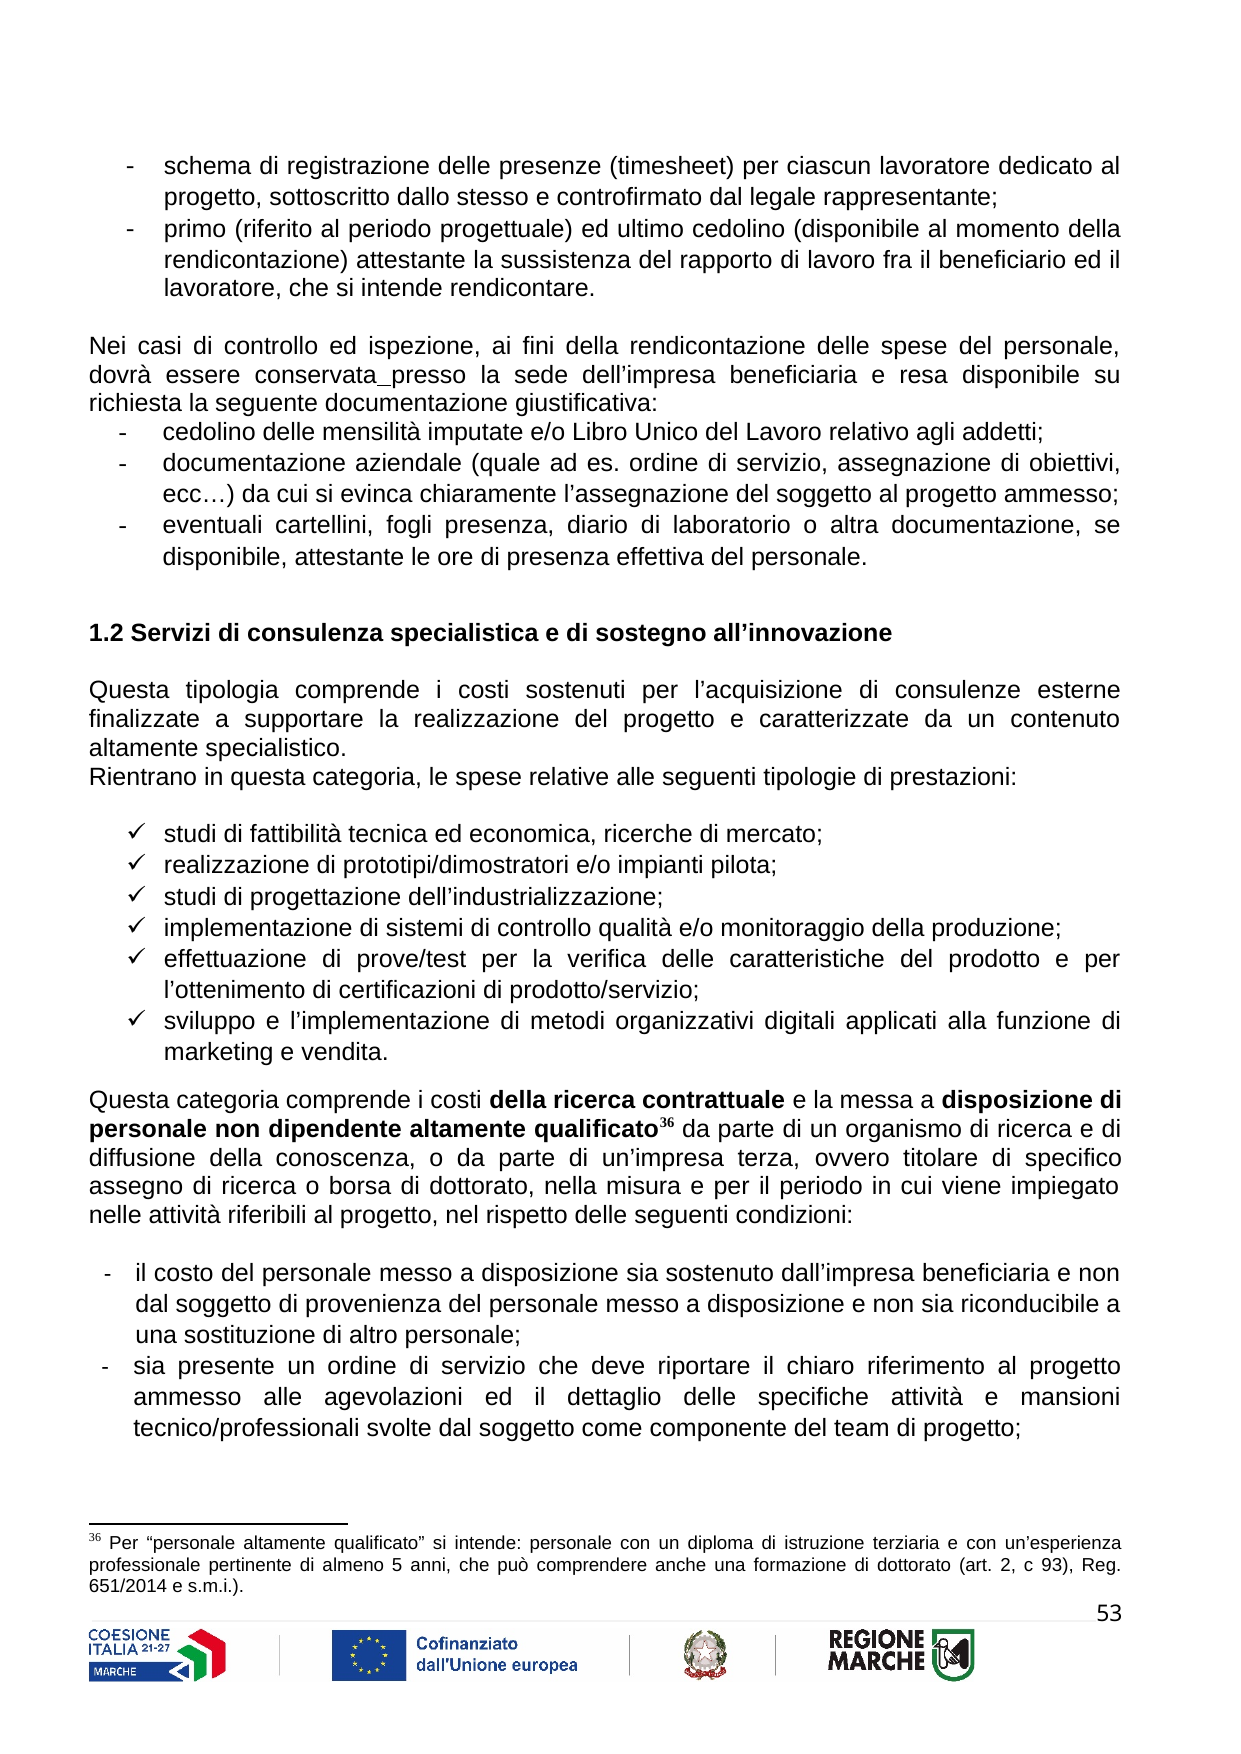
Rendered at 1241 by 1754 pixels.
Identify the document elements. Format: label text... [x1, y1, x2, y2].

list implementazione di sistemi di controllo qualità e/o monitoraggio della produzione; [126, 913, 1122, 942]
list sviluppo e l’implementazione di metodi organizzativi digitali applicati alla funzione di marketing e vendita. [126, 1006, 1122, 1066]
text Questa categoria comprende i costi della ricerca contrattuale e la messa a disposizione di personale non dipendente altamente qualificato da parte di un organismo di ricerca e di diffusione della conoscenza, o da parte di un’impresa terza, ovvero titolare di specifico assegno di ricerca o borsa di dottorato, nella misura e per il periodo in cui viene impiegato nelle attività riferibili al progetto, nel rispetto delle seguenti condizioni: [89, 1085, 1122, 1229]
text Questa tipologia comprende i costi sostenuti per l’acquisizione di consulenze esterne finalizzate a supportare la realizzazione del progetto e caratterizzate da un contenuto altamente specialistico. [89, 676, 1122, 762]
list effettuazione di prove/test per la verifica delle caratteristiche del prodotto e per l’ottenimento di certificazioni di prodotto/servizio; [126, 944, 1122, 1004]
list realizzazione di prototipi/dimostratori e/o impianti pilota; [126, 850, 1122, 879]
text 1.2 Servizi di consulenza specialistica e di sostegno all’innovazione [89, 618, 1122, 647]
picture [88, 1628, 975, 1682]
list il costo del personale messo a disposizione sia sostenuto dall’impresa beneficiaria e non dal soggetto di provenienza del personale messo a disposizione e non sia riconducibile a una sostituzione di altro personale; [103, 1257, 1122, 1348]
list sia presente un ordine di servizio che deve riportare il chiaro riferimento al progetto ammesso alle agevolazioni ed il dettaglio delle specifiche attività e mansioni tecnico/professionali svolte dal soggetto come componente del team di progetto; [101, 1351, 1122, 1441]
list cedolino delle mensilità imputate e/o Libro Unico del Lavoro relativo agli addetti; [118, 417, 1122, 446]
list schema di registrazione delle presenze (timesheet) per ciascun lavoratore dedicato al progetto, sottoscritto dallo stesso e controfirmato dal legale rappresentante; [126, 148, 1122, 211]
list documentazione aziendale (quale ad es. ordine di servizio, assegnazione di obiettivi, ecc…) da cui si evinca chiaramente l’assegnazione del soggetto al progetto ammesso; [118, 448, 1122, 508]
text Nei casi di controllo ed ispezione, ai fini della rendicontazione delle spese del personale, dovrà essere conservata presso la sede dell’impresa beneficiaria e resa disponibile su richiesta la seguente documentazione giustificativa: [89, 331, 1122, 417]
list studi di progettazione dell’industrializzazione; [126, 882, 1122, 910]
list studi di fattibilità tecnica ed economica, ricerche di mercato; [126, 819, 1122, 848]
list primo (riferito al periodo progettuale) ed ultimo cedolino (disponibile al momento della rendicontazione) attestante la sussistenza del rapporto di lavoro fra il beneficiario ed il lavoratore, che si intende rendicontare. [126, 211, 1122, 302]
list eventuali cartellini, fogli presenza, diario di laboratorio o altra documentazione, se disponibile, attestante le ore di presenza effettiva del personale. [118, 510, 1122, 570]
text Rientrano in questa categoria, le spese relative alle seguenti tipologie di prestazioni: [89, 762, 1122, 791]
